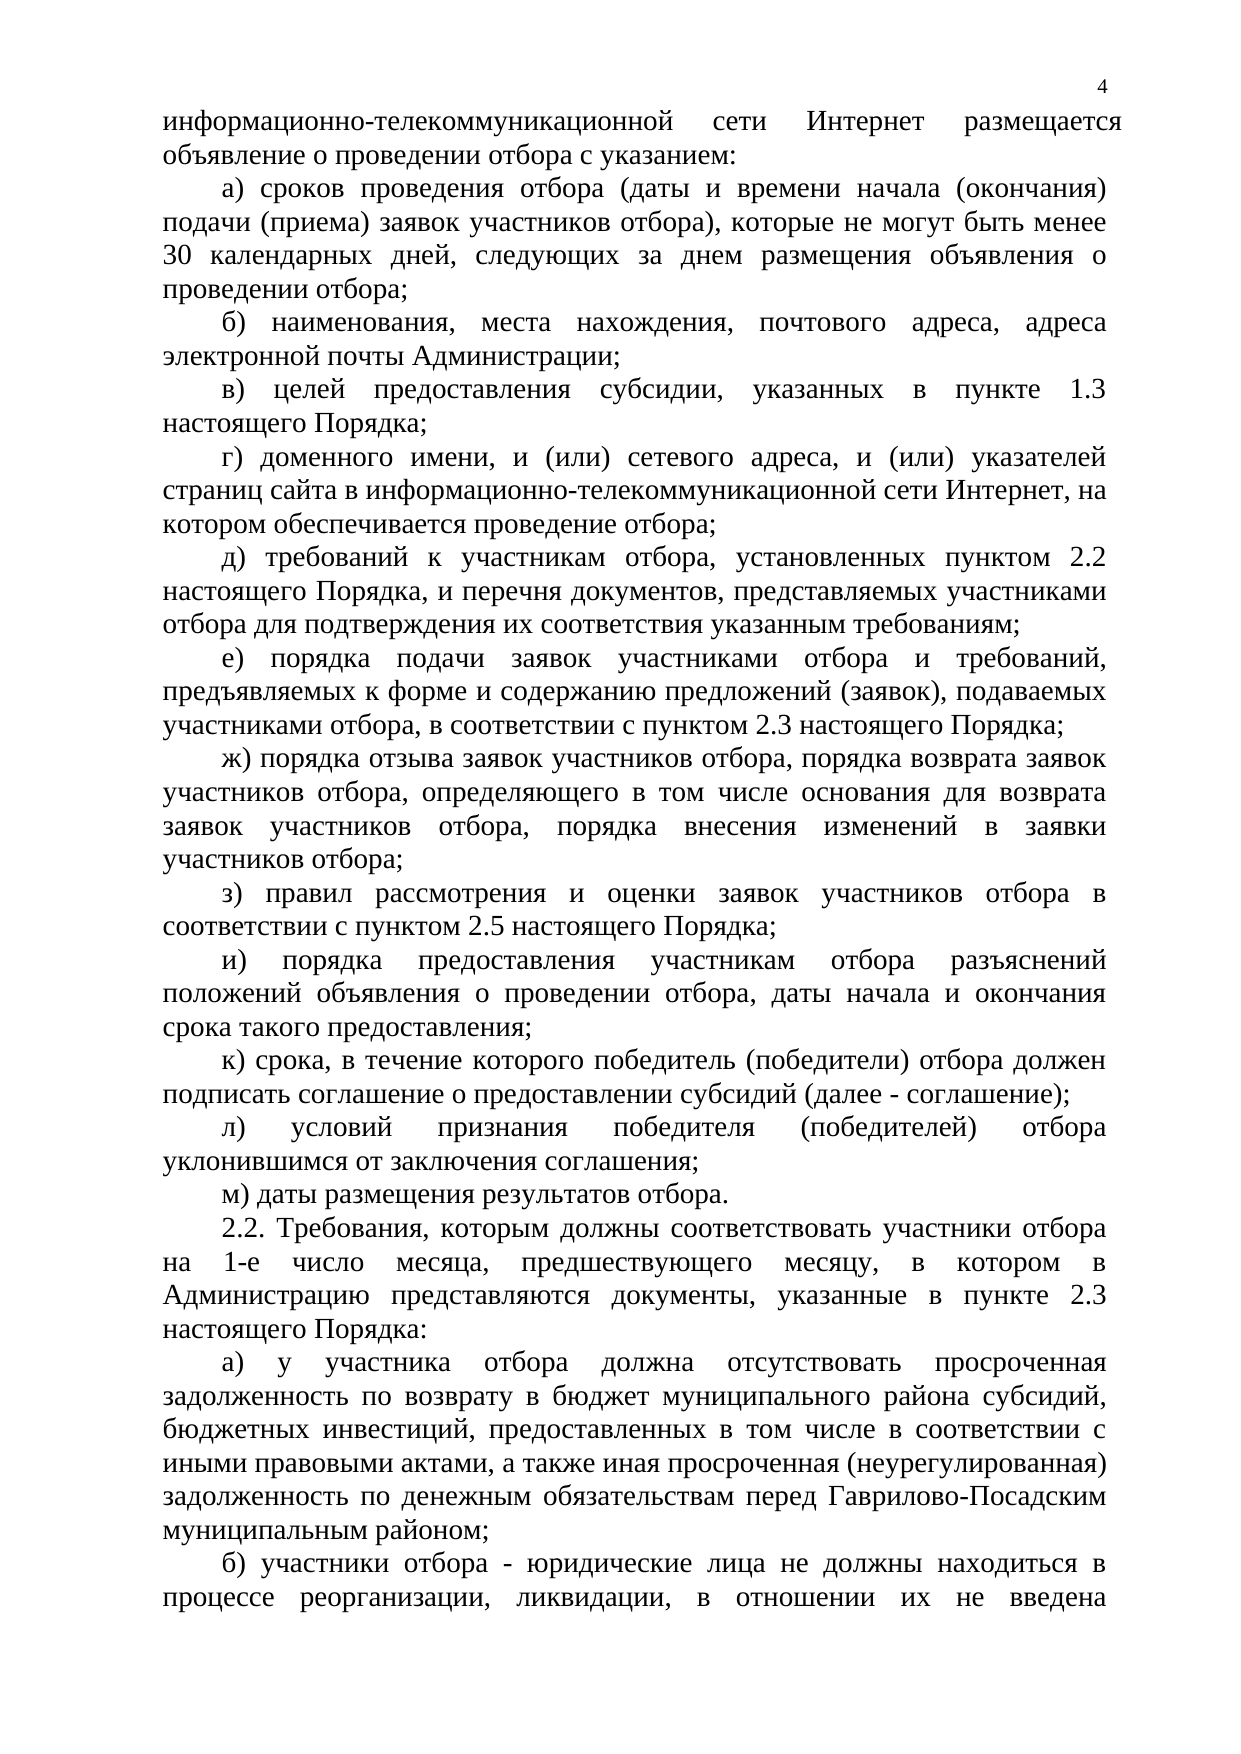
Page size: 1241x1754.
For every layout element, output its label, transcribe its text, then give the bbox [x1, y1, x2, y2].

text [162, 1546, 1107, 1613]
text в) целей предоставления субсидии, указанных в пункте 1.3 настоящего Порядка; [162, 372, 1107, 439]
text а) сроков проведения отбора (даты и времени начала (окончания) подачи (приема) заявок участников отбора), которые не могут быть менее 30 календарных дней, следующих за днем размещения объявления о проведении отбора; [162, 170, 1107, 304]
text к) срока, в течение которого победитель (победители) отбора должен подписать соглашение о предоставлении субсидий (далее - соглашение); [162, 1042, 1107, 1109]
text м) даты размещения результатов отбора. [162, 1177, 1107, 1210]
text д) требований к участникам отбора, установленных пунктом 2.2 настоящего Порядка, и перечня документов, представляемых участниками отбора для подтверждения их соответствия указанным требованиям; [162, 539, 1107, 640]
text 2.2. Требования, которым должны соответствовать участники отбора на 1-е число месяца, предшествующего месяцу, в котором в Администрацию представляются документы, указанные в пункте 2.3 настоящего Порядка: [162, 1210, 1107, 1344]
text и) порядка предоставления участникам отбора разъяснений положений объявления о проведении отбора, даты начала и окончания срока такого предоставления; [162, 942, 1107, 1042]
text ж) порядка отзыва заявок участников отбора, порядка возврата заявок участников отбора, определяющего в том числе основания для возврата заявок участников отбора, порядка внесения изменений в заявки участников отбора; [162, 741, 1107, 875]
text г) доменного имени, и (или) сетевого адреса, и (или) указателей страниц сайта в информационно-телекоммуникационной сети Интернет, на котором обеспечивается проведение отбора; [162, 439, 1107, 539]
text л) условий признания победителя (победителей) отбора уклонившимся от заключения соглашения; [162, 1109, 1107, 1177]
text а) у участника отбора должна отсутствовать просроченная задолженность по возврату в бюджет муниципального района субсидий, бюджетных инвестиций, предоставленных в том числе в соответствии с иными правовыми актами, а также иная просроченная (неурегулированная) задолженность по денежным обязательствам перед Гаврилово-Посадским муниципальным районом; [162, 1344, 1107, 1546]
text з) правил рассмотрения и оценки заявок участников отбора в соответствии с пунктом 2.5 настоящего Порядка; [162, 875, 1107, 942]
text е) порядка подачи заявок участниками отбора и требований, предъявляемых к форме и содержанию предложений (заявок), подаваемых участниками отбора, в соответствии с пунктом 2.3 настоящего Порядка; [162, 640, 1107, 741]
text б) наименования, места нахождения, почтового адреса, адреса электронной почты Администрации; [162, 304, 1107, 372]
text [162, 103, 1122, 170]
